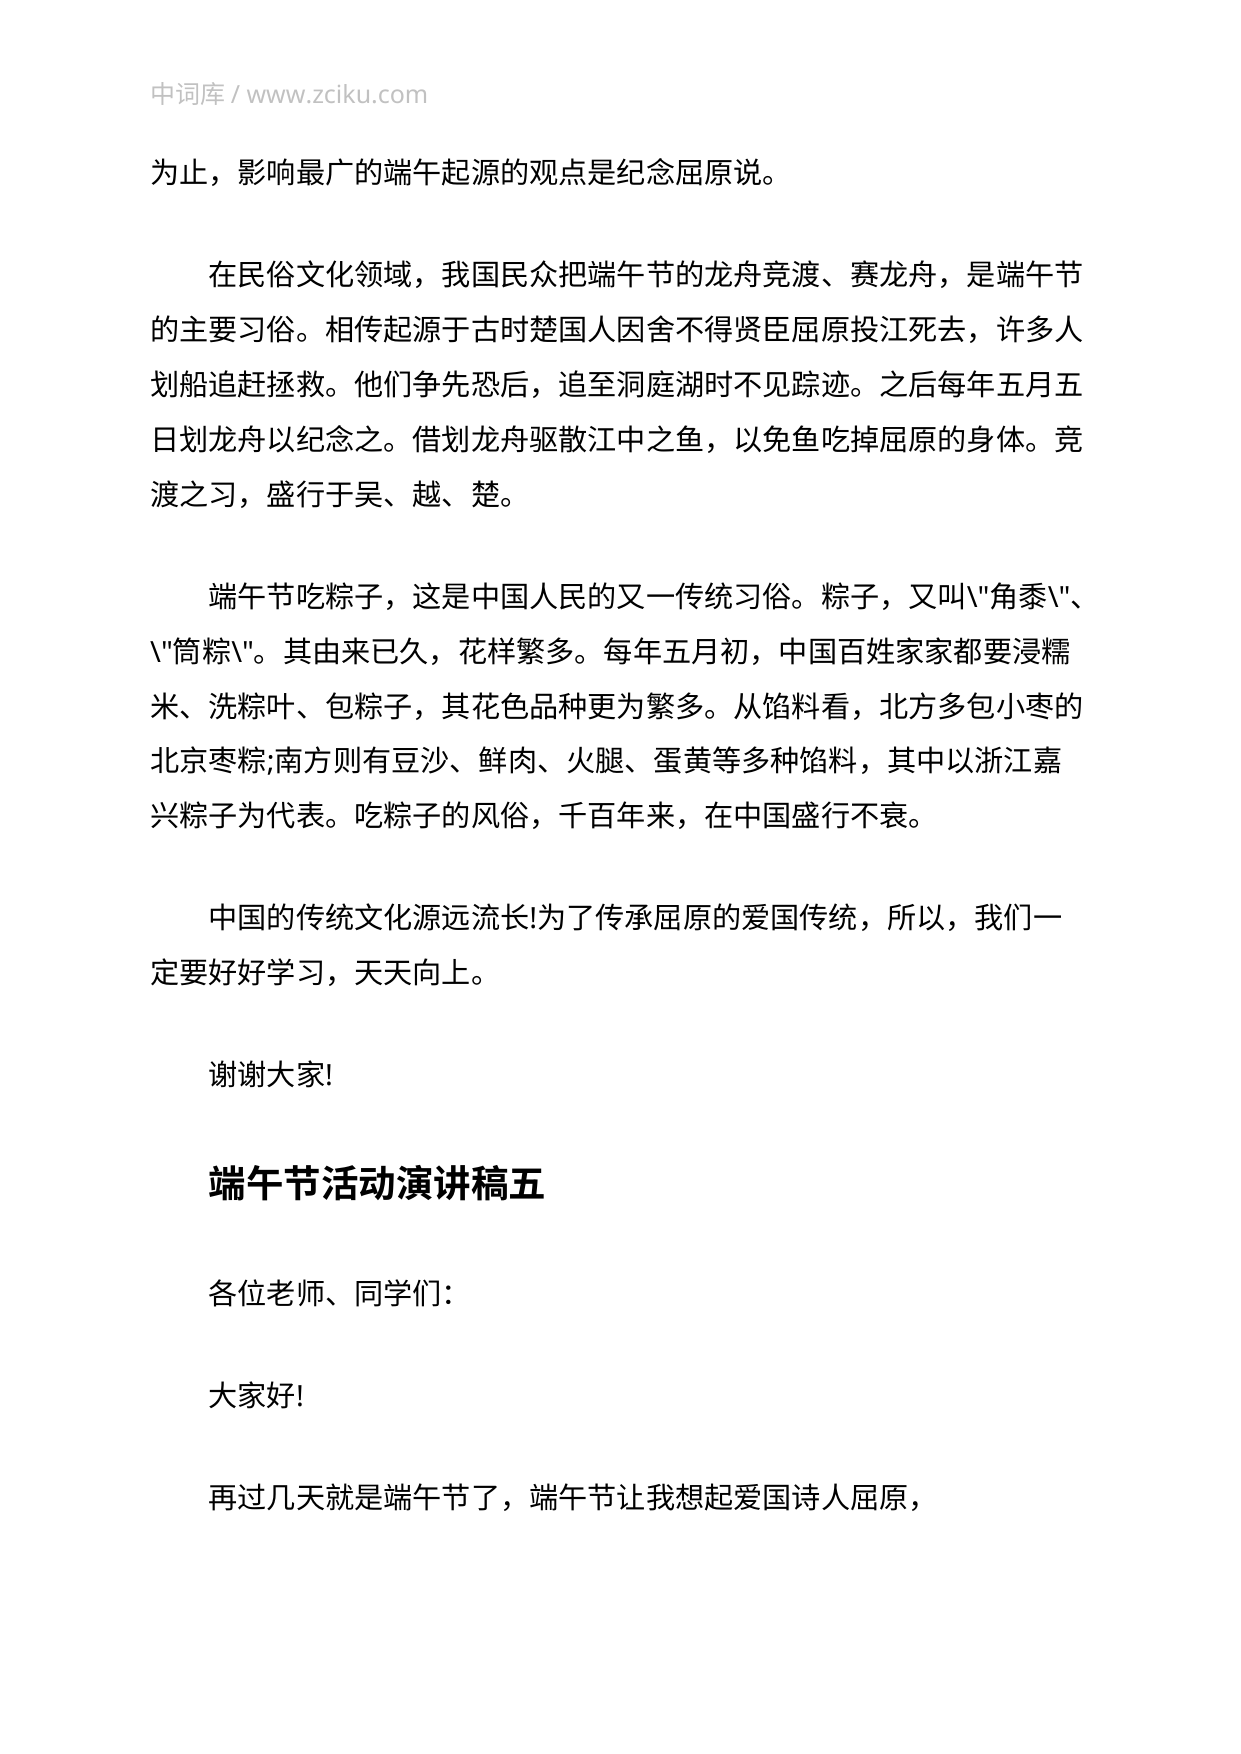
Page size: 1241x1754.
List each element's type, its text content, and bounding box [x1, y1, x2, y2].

text 在民俗文化领域，我国民众把端午节的龙舟竞渡、赛龙舟，是端午节的主要习俗。相传起源于古时楚国人因舍不得贤臣屈原投江死去，许多人划船追赶拯救。他们争先恐后，追至洞庭湖时不见踪迹。之后每年五月五日划龙舟以纪念之。借划龙舟驱散江中之鱼，以免鱼吃掉屈原的身体。竞渡之习，盛行于吴、越、楚。 [150, 252, 1090, 514]
text 再过几天就是端午节了，端午节让我想起爱国诗人屈原， [150, 1475, 1090, 1517]
text 谢谢大家! [150, 1052, 1090, 1094]
text 端午节吃粽子，这是中国人民的又一传统习俗。粽子，又叫\"角黍\"、\"筒粽\"。其由来已久，花样繁多。每年五月初，中国百姓家家都要浸糯米、洗粽叶、包粽子，其花色品种更为繁多。从馅料看，北方多包小枣的北京枣粽;南方则有豆沙、鲜肉、火腿、蛋黄等多种馅料，其中以浙江嘉兴粽子为代表。吃粽子的风俗，千百年来，在中国盛行不衰。 [150, 573, 1090, 835]
text 各位老师、同学们： [150, 1271, 1090, 1313]
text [150, 150, 1090, 192]
text 端午节活动演讲稿五 [150, 1153, 1090, 1208]
text 大家好! [150, 1373, 1090, 1415]
text 中国的传统文化源远流长!为了传承屈原的爱国传统，所以，我们一定要好好学习，天天向上。 [150, 895, 1090, 992]
